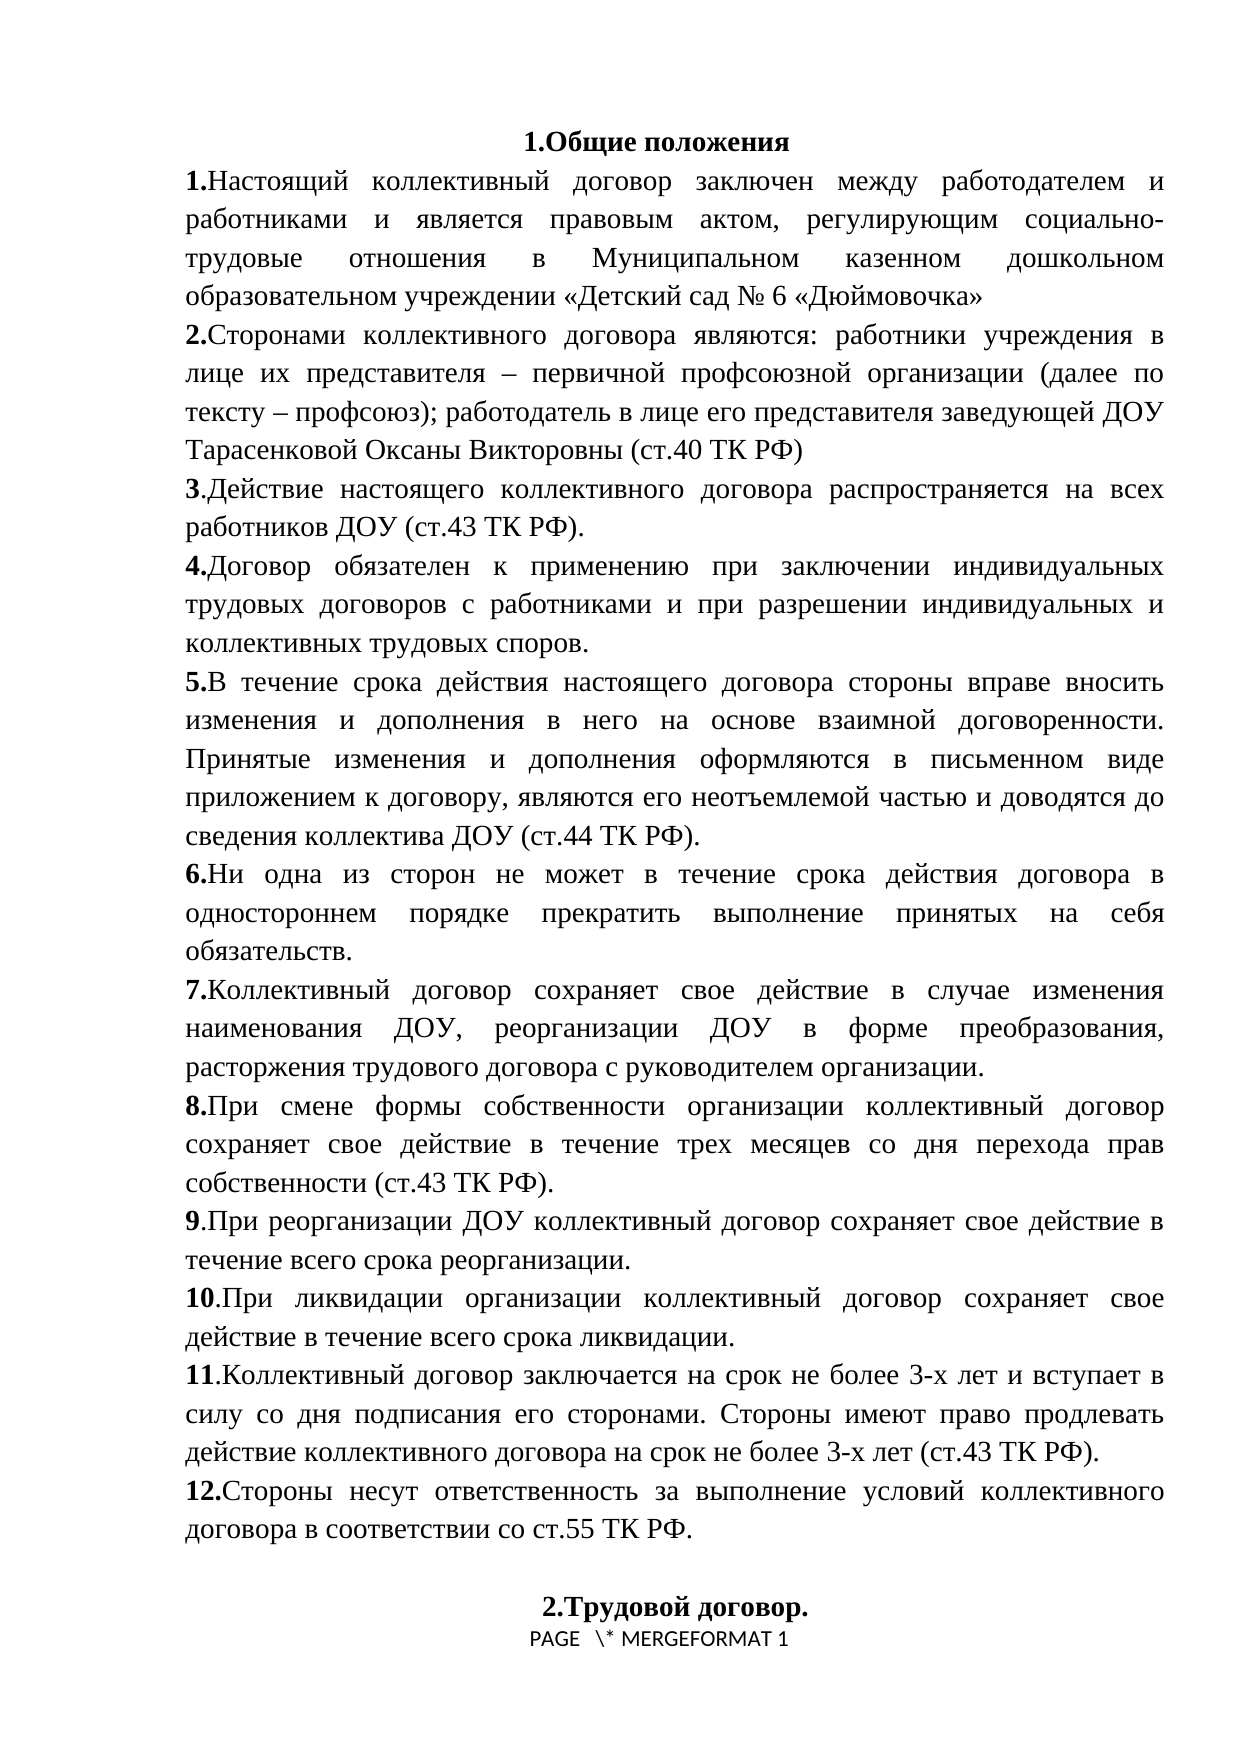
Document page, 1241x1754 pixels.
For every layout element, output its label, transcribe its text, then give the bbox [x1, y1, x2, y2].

text 10.При ликвидации организации коллективный договор сохраняет свое действие в течение всего срока ликвидации. [185, 1280, 1165, 1352]
text 9.При реорганизации ДОУ коллективный договор сохраняет свое действие в течение всего срока реорганизации. [185, 1203, 1165, 1275]
text 8.При смене формы собственности организации коллективный договор сохраняет свое действие в течение трех месяцев со дня перехода прав собственности (ст.43 ТК РФ). [185, 1088, 1165, 1198]
text 3.Действие настоящего коллективного договора распространяется на всех работников ДОУ (ст.43 ТК РФ). [185, 471, 1165, 543]
text 7.Коллективный договор сохраняет свое действие в случае изменения наименования ДОУ, реорганизации ДОУ в форме преобразования, расторжения трудового договора с руководителем организации. [185, 972, 1165, 1083]
text 12.Стороны несут ответственность за выполнение условий коллективного договора в соответствии со ст.55 ТК РФ. [185, 1473, 1165, 1545]
text 5.В течение срока действия настоящего договора стороны вправе вносить изменения и дополнения в него на основе взаимной договоренности. Принятые изменения и дополнения оформляются в письменном виде приложением к договору, являются его неотъемлемой частью и доводятся до сведения коллектива ДОУ (ст.44 ТК РФ). [185, 664, 1165, 851]
text 6.Ни одна из сторон не может в течение срока действия договора в одностороннем порядке прекратить выполнение принятых на себя обязательств. [185, 856, 1165, 967]
text 4.Договор обязателен к применению при заключении индивидуальных трудовых договоров с работниками и при разрешении индивидуальных и коллективных трудовых споров. [185, 548, 1165, 659]
text 2.Сторонами коллективного договора являются: работники учреждения в лице их представителя – первичной профсоюзной организации (далее по тексту – профсоюз); работодатель в лице его представителя заведующей ДОУ Тарасенковой Оксаны Викторовны (ст.40 ТК РФ) [185, 317, 1165, 466]
text 1.Настоящий коллективный договор заключен между работодателем и работниками и является правовым актом, регулирующим социально-трудовые отношения в Муниципальном казенном дошкольном образовательном учреждении «Детский сад № 6 «Дюймовочка» [185, 163, 1165, 312]
text 2.Трудовой договор. [185, 1589, 1165, 1622]
text 1.Общие положения [148, 124, 1165, 158]
text 11.Коллективный договор заключается на срок не более 3-х лет и вступает в силу со дня подписания его сторонами. Стороны имеют право продлевать действие коллективного договора на срок не более 3-х лет (ст.43 ТК РФ). [185, 1357, 1165, 1468]
